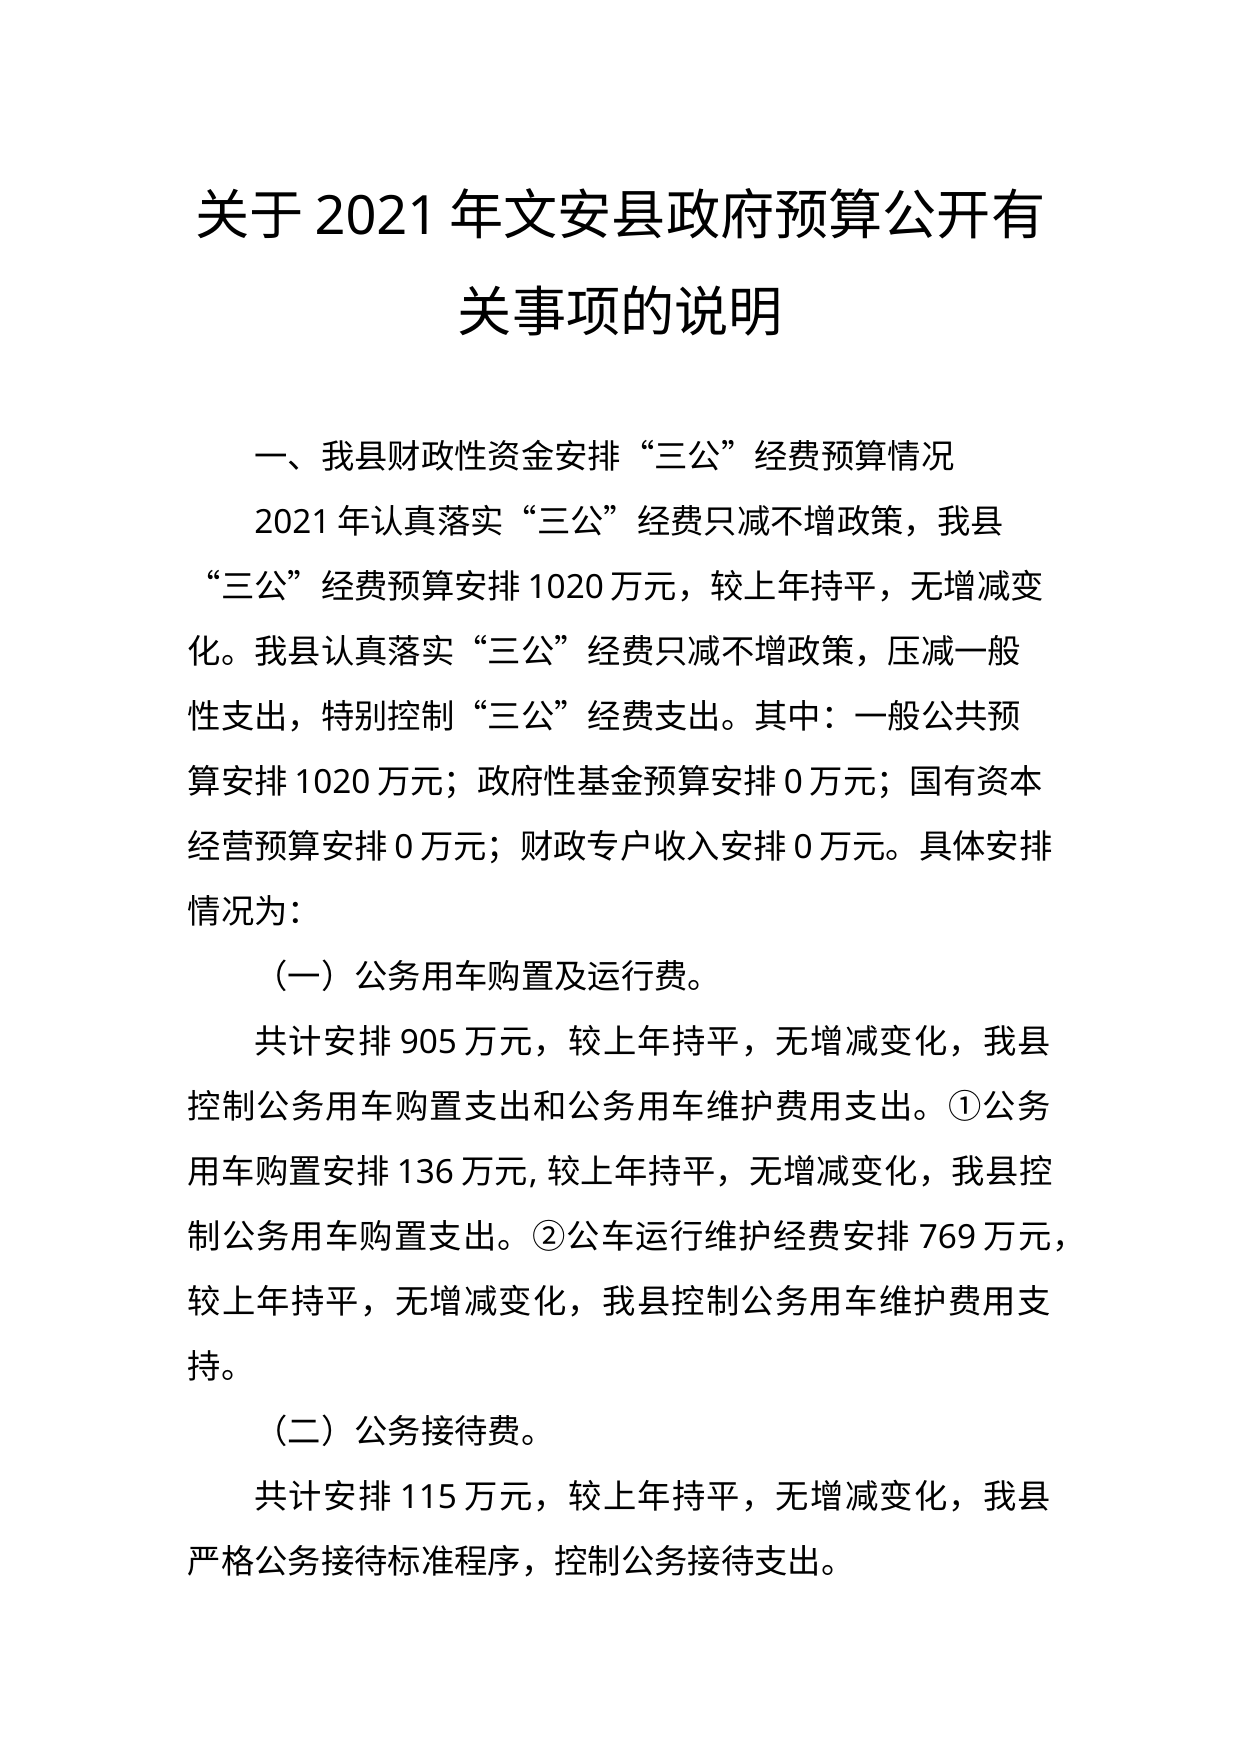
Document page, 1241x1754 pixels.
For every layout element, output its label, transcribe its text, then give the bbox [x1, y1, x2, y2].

text 共计安排905万元，较上年持平，无增减变化，我县控制公务用车购置支出和公务用车维护费用支出。①公务用车购置安排136万元, 较上年持平，无增减变化，我县控制公务用车购置支出。②公车运行维护经费安排769万元，较上年持平，无增减变化，我县控制公务用车维护费用支持。 [187, 1007, 1053, 1397]
text 2021年认真落实“三公”经费只减不增政策，我县“三公”经费预算安排1020万元，较上年持平，无增减变化。我县认真落实“三公”经费只减不增政策，压减一般性支出，特别控制“三公”经费支出。其中：一般公共预算安排1020万元；政府性基金预算安排0万元；国有资本经营预算安排0万元；财政专户收入安排0万元。具体安排情况为： [187, 487, 1053, 942]
text 关于2021年文安县政府预算公开有关事项的说明 [187, 162, 1053, 357]
text （一）公务用车购置及运行费。 [187, 942, 1053, 1007]
text 共计安排115万元，较上年持平，无增减变化，我县严格公务接待标准程序，控制公务接待支出。 [187, 1462, 1053, 1592]
text 一、我县财政性资金安排“三公”经费预算情况 [187, 422, 1053, 487]
text （二）公务接待费。 [187, 1397, 1053, 1462]
